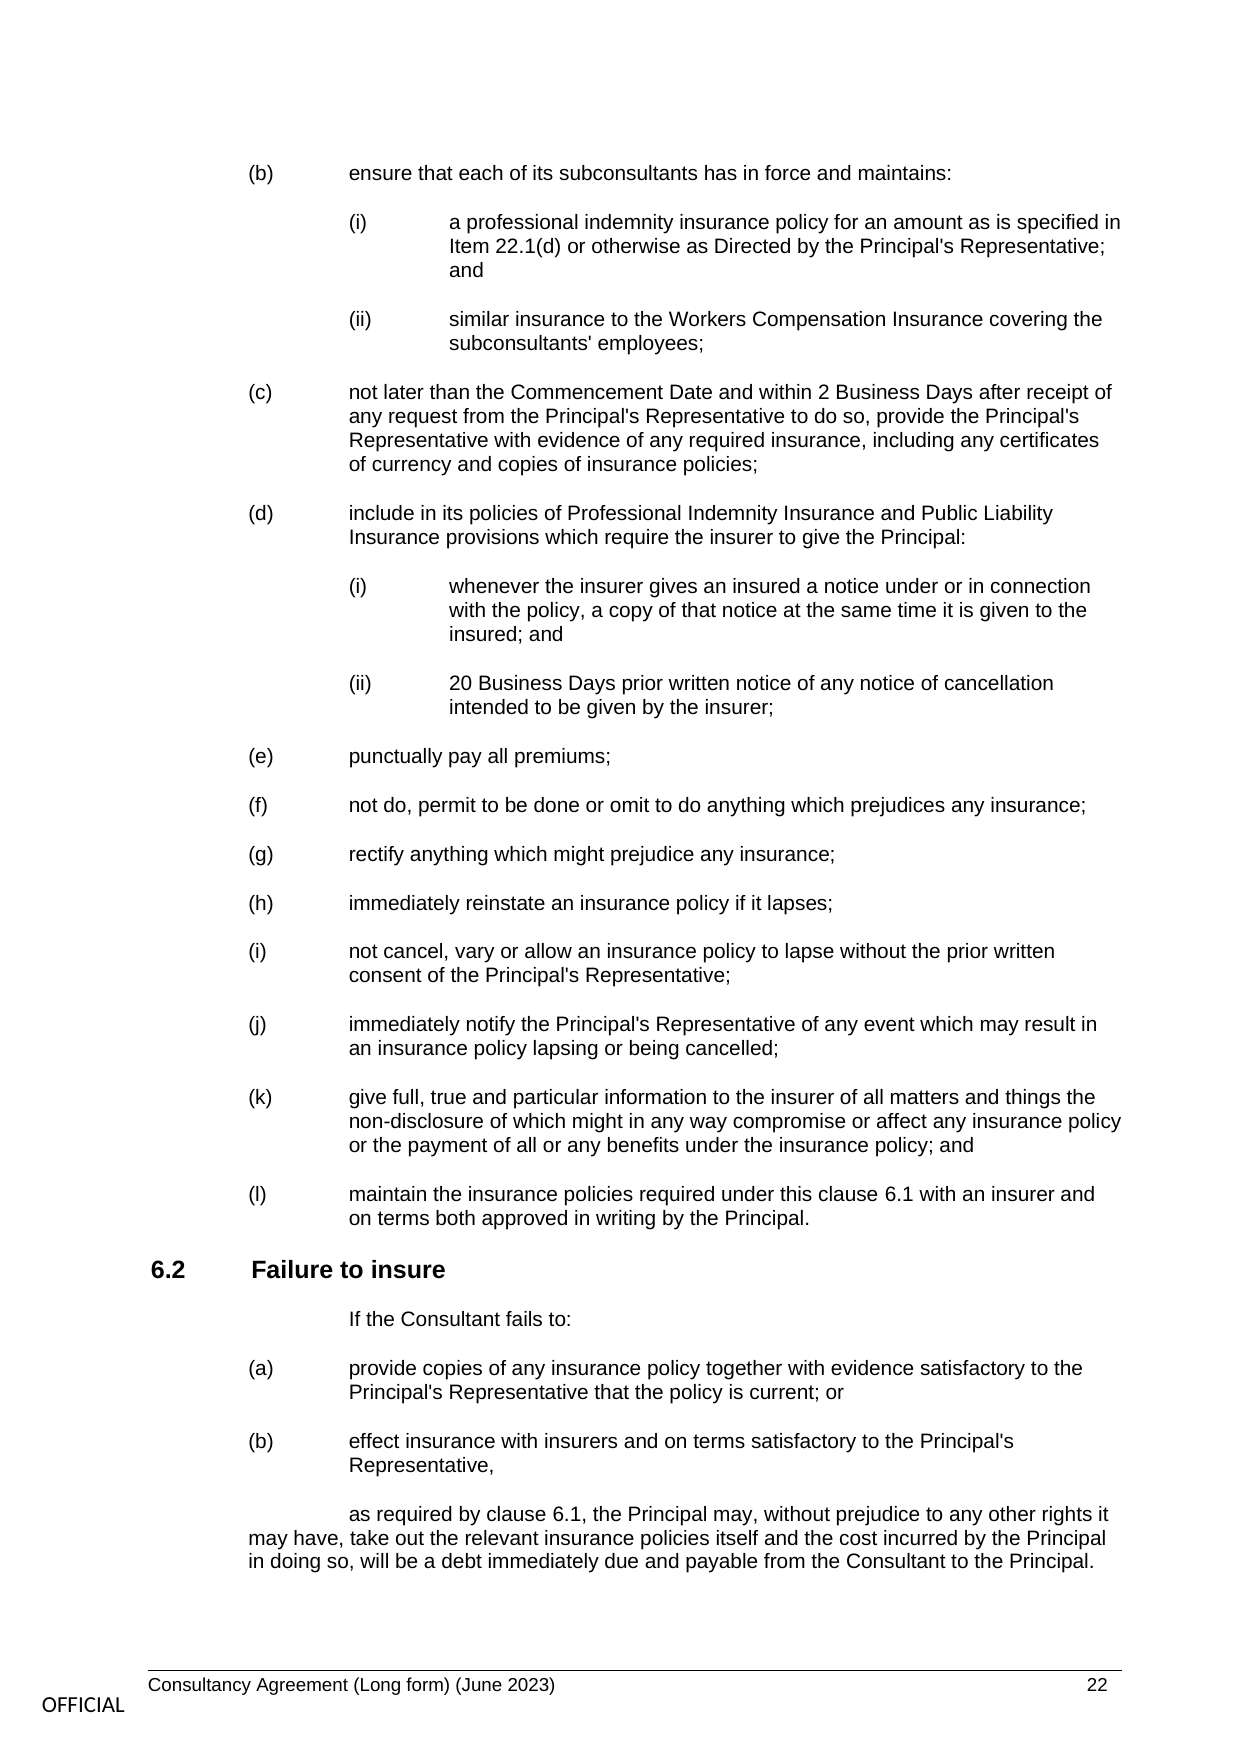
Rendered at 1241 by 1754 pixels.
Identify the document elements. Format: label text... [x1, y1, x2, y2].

subtitle provide copies of any insurance policy together with evidence satisfactory to the Principal's Representative that the policy is current; or [248, 1356, 1122, 1403]
subtitle give full, true and particular information to the insurer of all matters and things the non-disclosure of which might in any way compromise or affect any insurance policy or the payment of all or any benefits under the insurance policy; and [248, 1085, 1122, 1157]
text as required by clause 6.1, the Principal may, without prejudice to any other rights it may have, take out the relevant insurance policies itself and the cost incurred by the Principal in doing so, will be a debt immediately due and payable from the Consultant to the Principal. [248, 1501, 1122, 1573]
subtitle 20 Business Days prior written notice of any notice of cancellation intended to be given by the insurer; [348, 671, 1122, 718]
subtitle not do, permit to be done or omit to do anything which prejudices any insurance; [248, 792, 1122, 816]
text If the Consultant fails to: [248, 1307, 1122, 1331]
subtitle not cancel, vary or allow an insurance policy to lapse without the prior written consent of the Principal's Representative; [248, 939, 1122, 987]
subtitle include in its policies of Professional Indemnity Insurance and Public Liability Insurance provisions which require the insurer to give the Principal: [248, 501, 1122, 549]
subtitle maintain the insurance policies required under this clause 6.1 with an insurer and on terms both approved in writing by the Principal. [248, 1182, 1122, 1230]
subtitle a professional indemnity insurance policy for an amount as is specified in Item 21(d) or otherwise as Directed by the Principal's Representative; and [348, 210, 1122, 282]
subtitle whenever the insurer gives an insured a notice under or in connection with the policy, a copy of that notice at the same time it is given to the insured; and [348, 574, 1122, 646]
subtitle Failure to insure [151, 1255, 1122, 1284]
subtitle effect insurance with insurers and on terms satisfactory to the Principal's Representative, [248, 1428, 1122, 1476]
subtitle immediately reinstate an insurance policy if it lapses; [248, 890, 1122, 914]
subtitle similar insurance to the Workers Compensation Insurance covering the subconsultants' employees; [348, 307, 1122, 355]
subtitle immediately notify the Principal's Representative of any event which may result in an insurance policy lapsing or being cancelled; [248, 1012, 1122, 1060]
subtitle ensure that each of its subconsultants has in force and maintains: [248, 161, 1122, 185]
subtitle not later than the Commencement Date and within 2 Business Days after receipt of any request from the Principal's Representative to do so, provide the Principal's Representative with evidence of any required insurance, including any certificates of currency and copies of insurance policies; [248, 380, 1122, 476]
subtitle rectify anything which might prejudice any insurance; [248, 841, 1122, 865]
subtitle punctually pay all premiums; [248, 743, 1122, 767]
